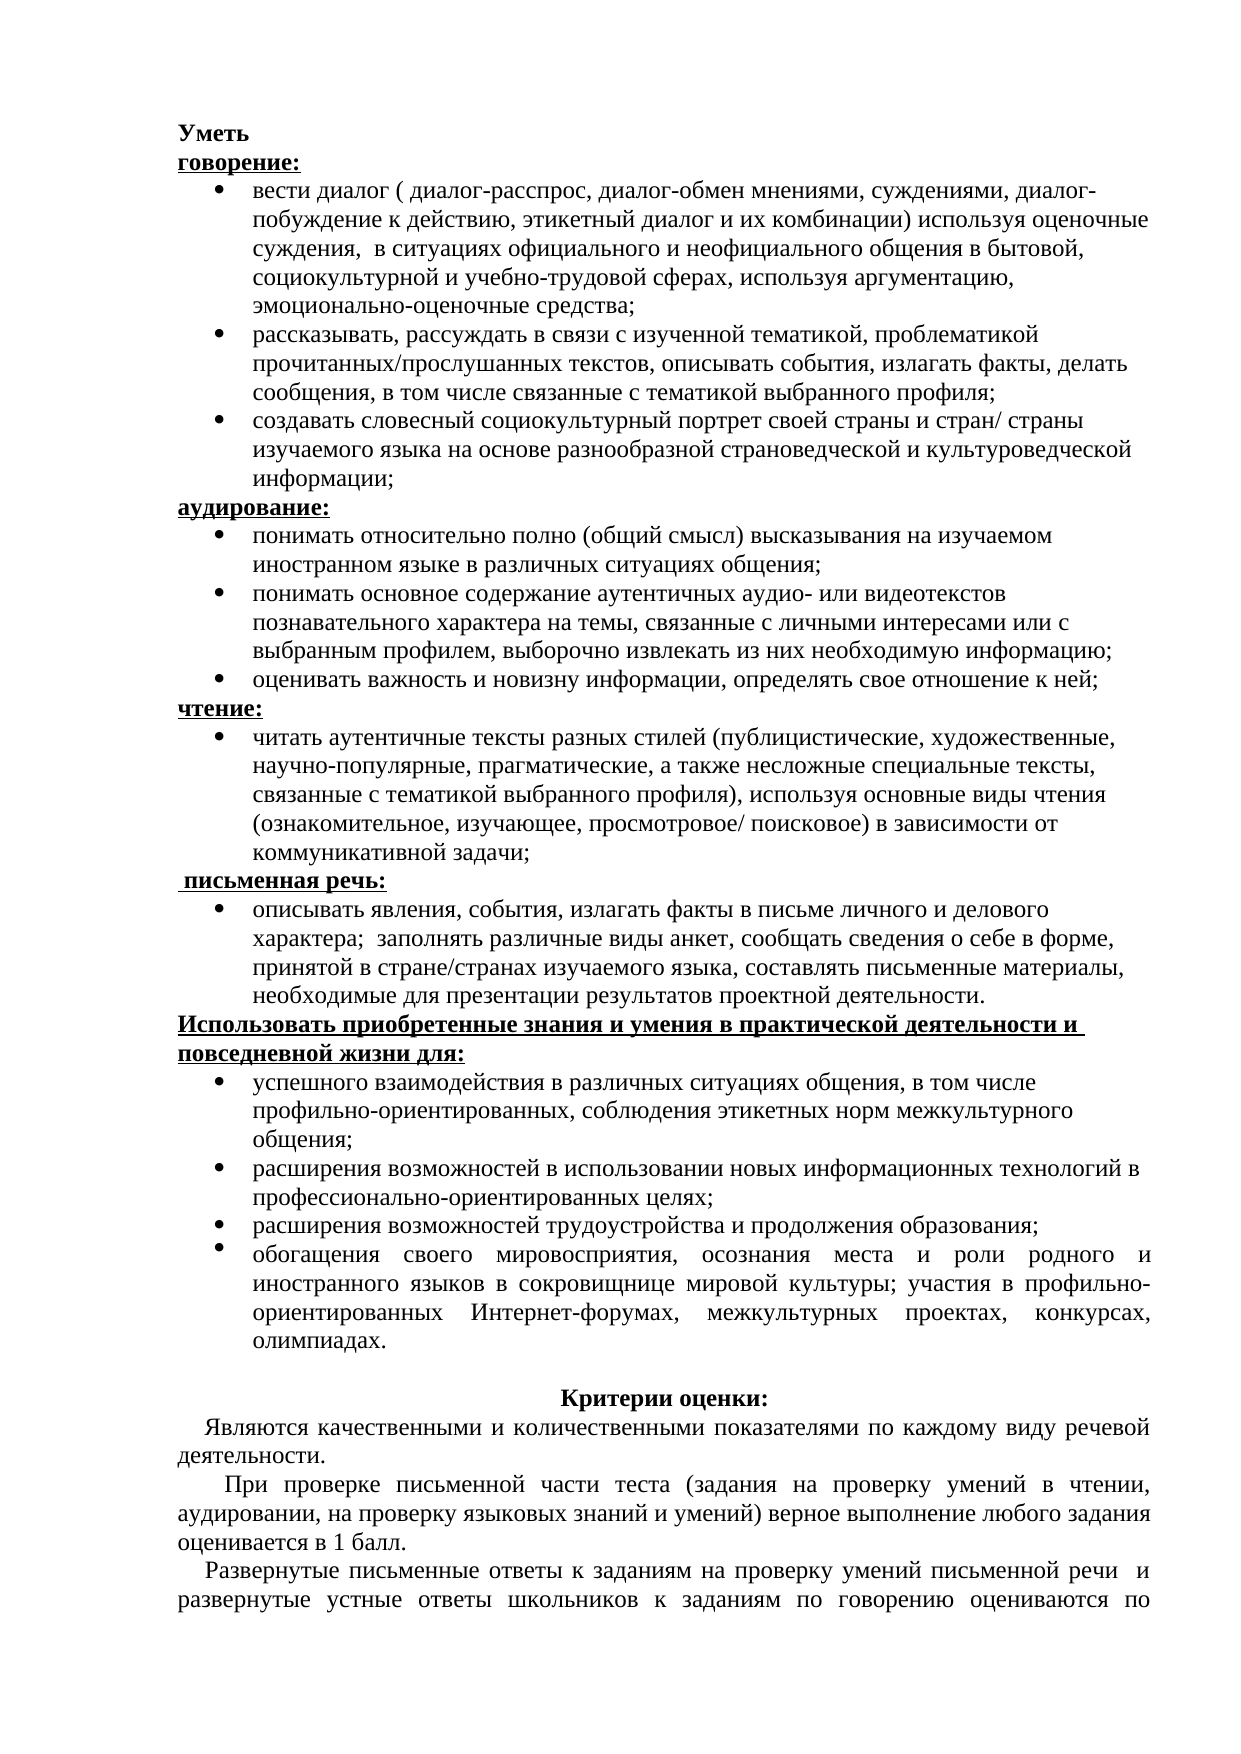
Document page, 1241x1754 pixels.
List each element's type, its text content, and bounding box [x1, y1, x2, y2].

list понимать относительно полно (общий смысл) высказывания на изучаемом иностранном языке в различных ситуациях общения; [215, 521, 1152, 578]
text письменная речь: [177, 866, 1152, 894]
text При проверке письменной части теста (задания на проверку умений в чтении, аудировании, на проверку языковых знаний и умений) верное выполнение любого задания оценивается в 1 балл. [177, 1469, 1152, 1556]
list рассказывать, рассуждать в связи с изученной тематикой, проблематикой прочитанных/прослушанных текстов, описывать события, излагать факты, делать сообщения, в том числе связанные с тематикой выбранного профиля; [215, 319, 1152, 406]
list успешного взаимодействия в различных ситуациях общения, в том числе профильно-ориентированных, соблюдения этикетных норм межкультурного общения; [215, 1067, 1152, 1153]
text Критерии оценки: [177, 1383, 1152, 1412]
text Являются качественными и количественными показателями по каждому виду речевой деятельности. [177, 1412, 1152, 1469]
list понимать основное содержание аутентичных аудио- или видеотекстов познавательного характера на темы, связанные с личными интересами или с выбранным профилем, выборочно извлекать из них необходимую информацию; [215, 578, 1152, 664]
list расширения возможностей в использовании новых информационных технологий в профессионально-ориентированных целях; [215, 1153, 1152, 1211]
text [177, 1556, 1152, 1613]
list описывать явления, события, излагать факты в письме личного и делового характера; заполнять различные виды анкет, сообщать сведения о себе в форме, принятой в стране/странах изучаемого языка, составлять письменные материалы, необходимые для презентации результатов проектной деятельности. [215, 894, 1152, 1009]
list читать аутентичные тексты разных стилей (публицистические, художественные, научно-популярные, прагматические, а также несложные специальные тексты, связанные с тематикой выбранного профиля), используя основные виды чтения (ознакомительное, изучающее, просмотровое/ поисковое) в зависимости от коммуникативной задачи; [215, 722, 1152, 866]
text Уметь [177, 118, 1152, 147]
list оценивать важность и новизну информации, определять свое отношение к ней; [215, 664, 1152, 693]
text аудирование: [177, 492, 1152, 521]
text Использовать приобретенные знания и умения в практической деятельности и повседневной жизни для: [177, 1009, 1152, 1067]
list создавать словесный социокультурный портрет своей страны и стран/ страны изучаемого языка на основе разнообразной страноведческой и культуроведческой информации; [215, 406, 1152, 492]
text чтение: [177, 693, 1152, 722]
list расширения возможностей трудоустройства и продолжения образования; [215, 1211, 1152, 1239]
list вести диалог ( диалог-расспрос, диалог-обмен мнениями, суждениями, диалог-побуждение к действию, этикетный диалог и их комбинации) используя оценочные суждения, в ситуациях официального и неофициального общения в бытовой, социокультурной и учебно-трудовой сферах, используя аргументацию, эмоционально-оценочные средства; [215, 176, 1152, 319]
text говорение: [177, 147, 1152, 176]
list обогащения своего мировосприятия, осознания места и роли родного и иностранного языков в сокровищнице мировой культуры; участия в профильно-ориентированных Интернет-форумах, межкультурных проектах, конкурсах, олимпиадах. [215, 1239, 1152, 1354]
